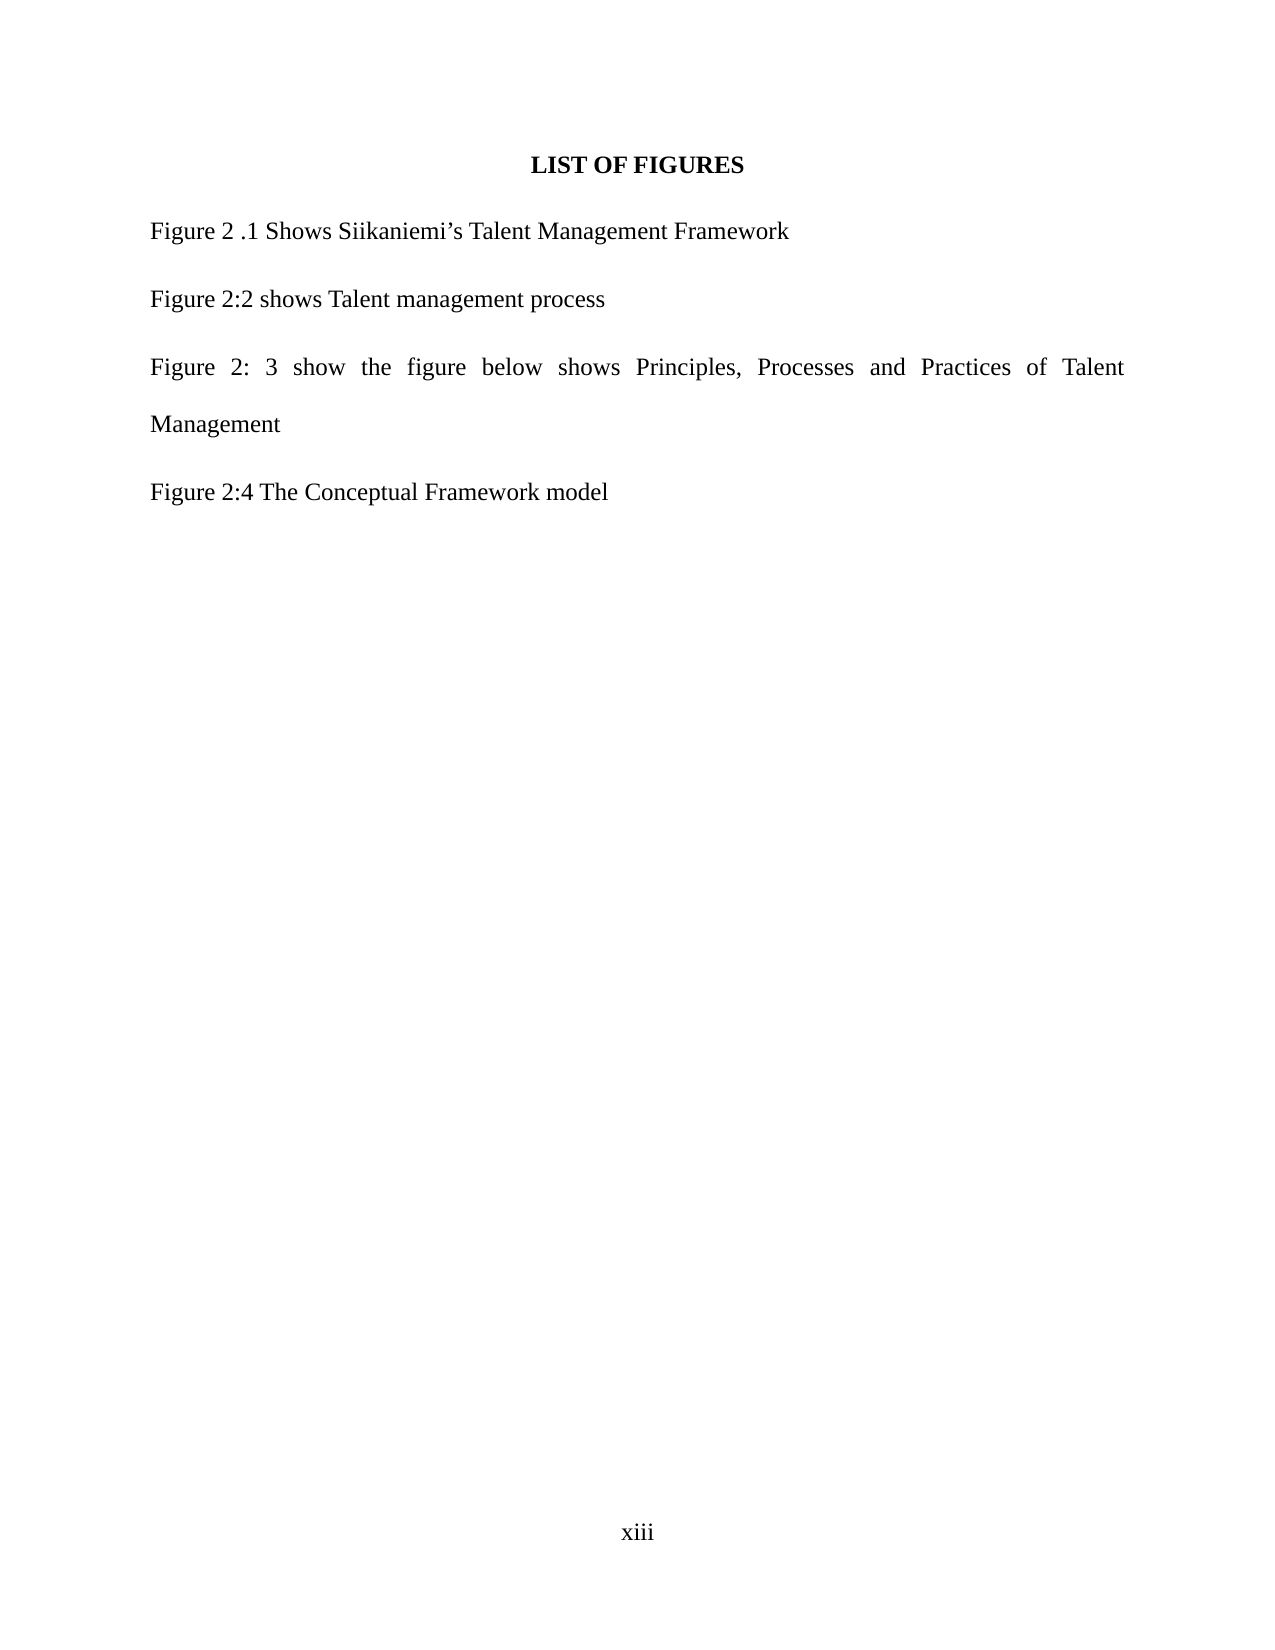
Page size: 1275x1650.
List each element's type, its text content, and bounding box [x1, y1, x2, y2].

text Figure 2: 3 show the figure below shows Principles, Processes and Practices of Talent Management 47 [150, 352, 1125, 438]
text Figure 2:2 shows Talent management process 41 [150, 284, 1125, 312]
text Figure 2 .1 Shows Siikaniemi’s Talent Management Framework 35 [150, 216, 1125, 244]
text LIST OF FIGURES [150, 150, 1125, 179]
text Figure 2:4 The Conceptual Framework model 50 [150, 477, 1125, 506]
